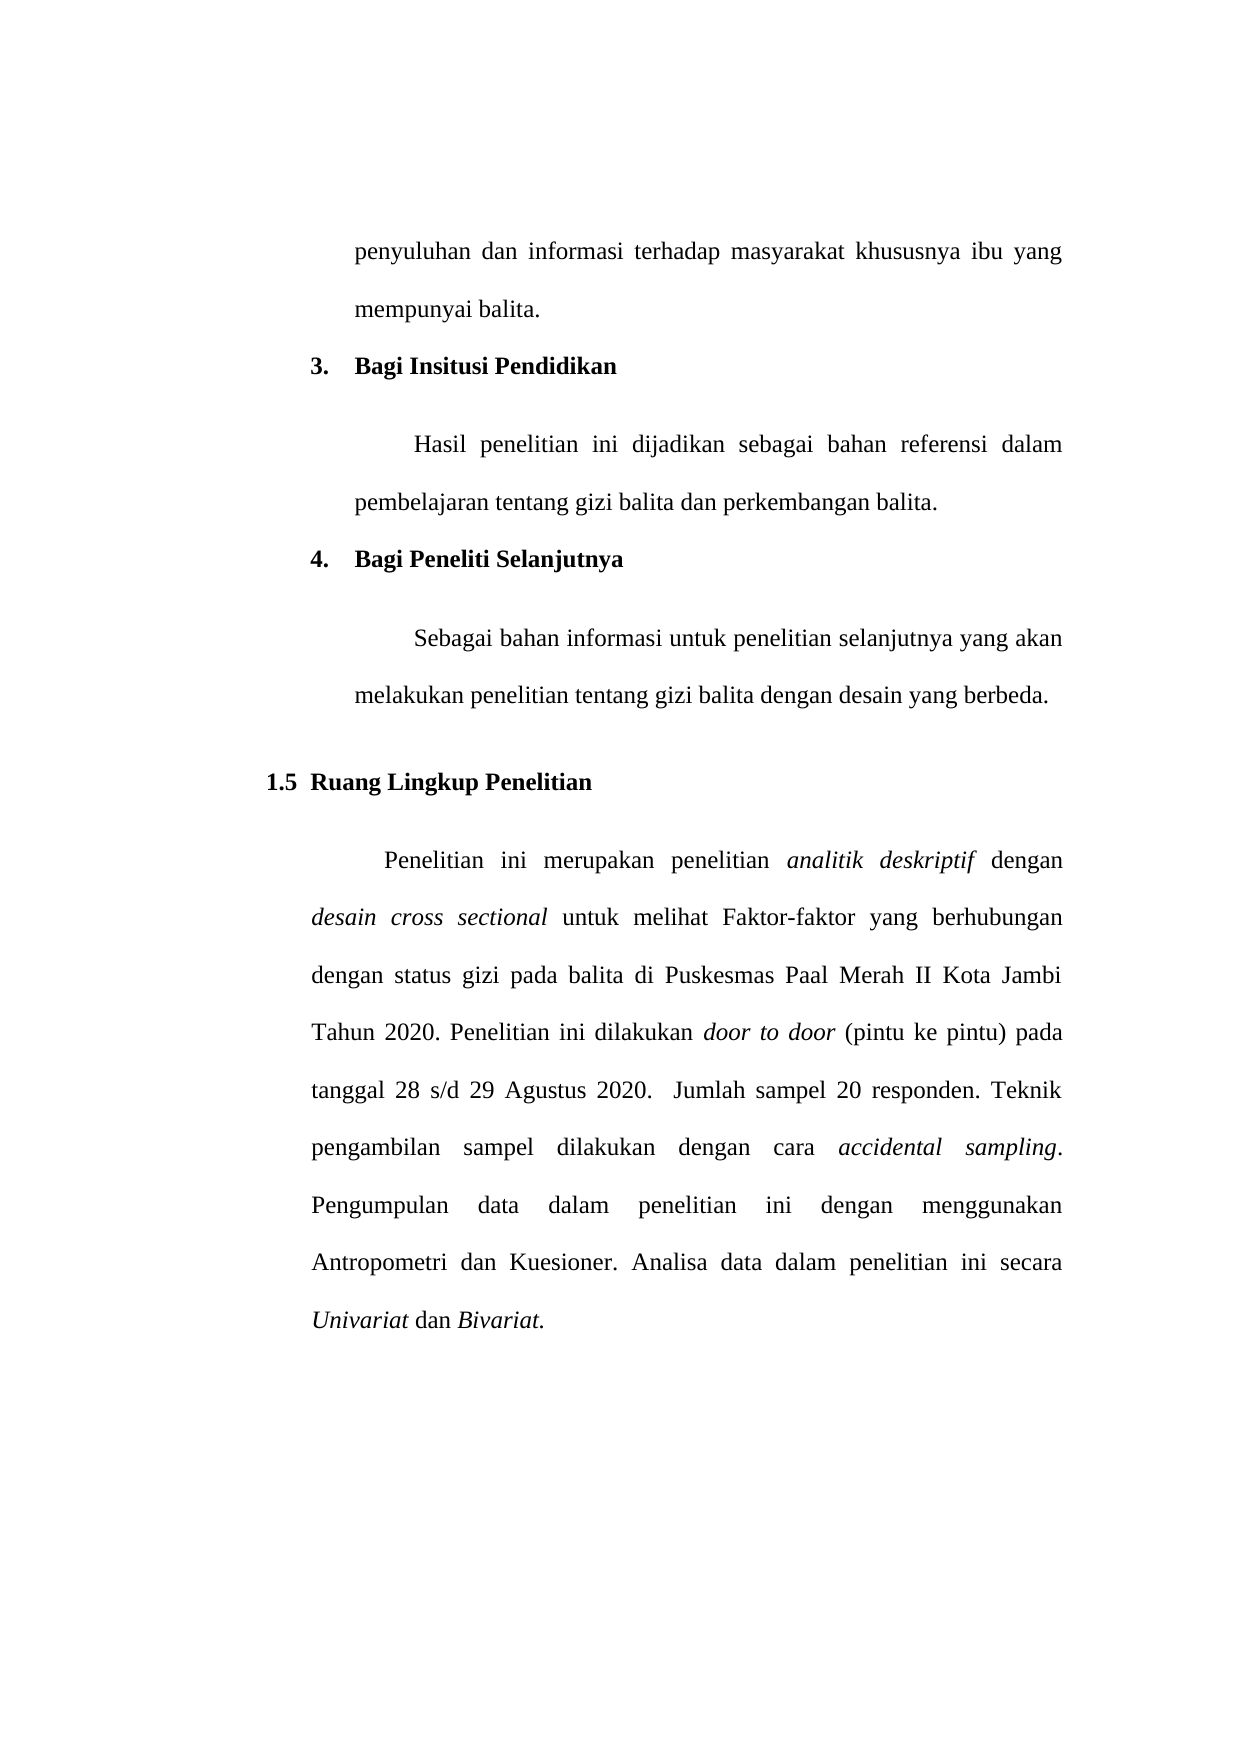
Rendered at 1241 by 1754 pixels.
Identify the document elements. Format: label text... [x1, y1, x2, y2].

list Ruang Lingkup Penelitian [266, 767, 1063, 795]
list Penelitian ini merupakan penelitian analitik deskriptif dengan desain cross sectional untuk melihat Faktor-faktor yang berhubungan dengan status gizi pada balita di Puskesmas Paal Merah II Kota Jambi Tahun 2020. Penelitian ini dilakukan door to door (pintu ke pintu) pada tanggal 28 s/d 29 Agustus 2020. Jumlah sampel 20 responden. Teknik pengambilan sampel dilakukan dengan cara accidental sampling. Pengumpulan data dalam penelitian ini dengan menggunakan Antropometri dan Kuesioner. Analisa data dalam penelitian ini secara Univariat dan Bivariat. [311, 845, 1063, 1334]
list Bagi Insitusi Pendidikan [310, 351, 1063, 380]
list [354, 236, 1063, 322]
list Hasil penelitian ini dijadikan sebagai bahan referensi dalam pembelajaran tentang gizi balita dan perkembangan balita. [354, 429, 1063, 516]
list Sebagai bahan informasi untuk penelitian selanjutnya yang akan melakukan penelitian tentang gizi balita dengan desain yang berbeda. [354, 623, 1063, 709]
list Bagi Peneliti Selanjutnya [310, 544, 1063, 573]
